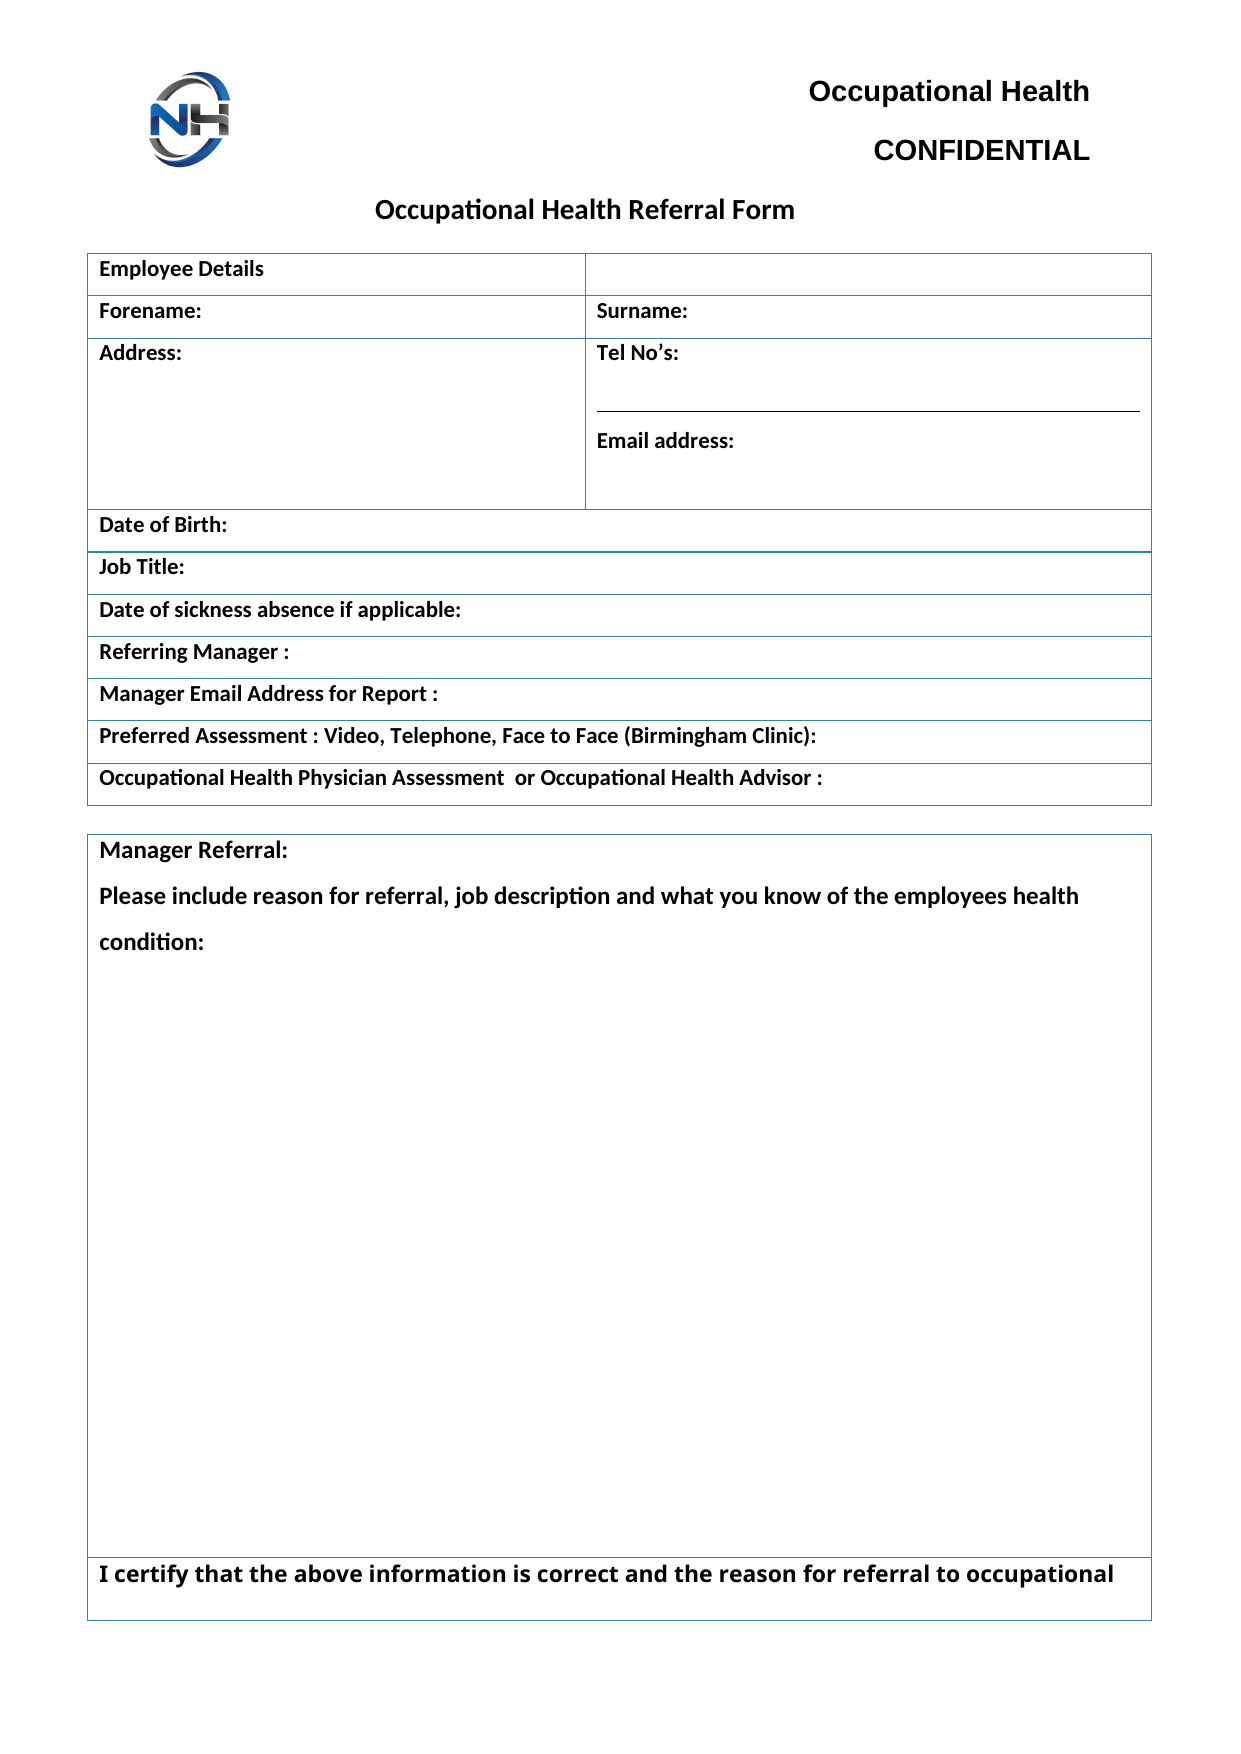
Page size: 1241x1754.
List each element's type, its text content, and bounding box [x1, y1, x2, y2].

table_cell Surname: [586, 296, 1151, 337]
table_header [586, 254, 1151, 295]
table_cell Forename: [88, 296, 585, 337]
table_cell Address: [88, 339, 585, 509]
table_cell Date of sickness absence if applicable: [88, 595, 1151, 636]
table_cell Preferred Assessment : Video, Telephone, Face to Face (Birmingham Clinic): [88, 721, 1151, 762]
table_cell Job Title: [88, 553, 1151, 594]
table_cell Tel No’s: Email address: [586, 339, 1151, 509]
table_cell Date of Birth: [88, 510, 1151, 551]
table_cell Manager Email Address for Report : [88, 679, 1151, 720]
table_header Manager Referral: Please include reason for referral, job description and what you know of the employees health condition: [88, 835, 1151, 1557]
table_header Employee Details [88, 254, 585, 295]
table_cell Occupational Health Physician Assessment or Occupational Health Advisor : [88, 764, 1151, 804]
picture [85, 62, 294, 177]
text Occupational Health Referral Form [300, 191, 1090, 227]
table_cell Referring Manager : [88, 637, 1151, 678]
